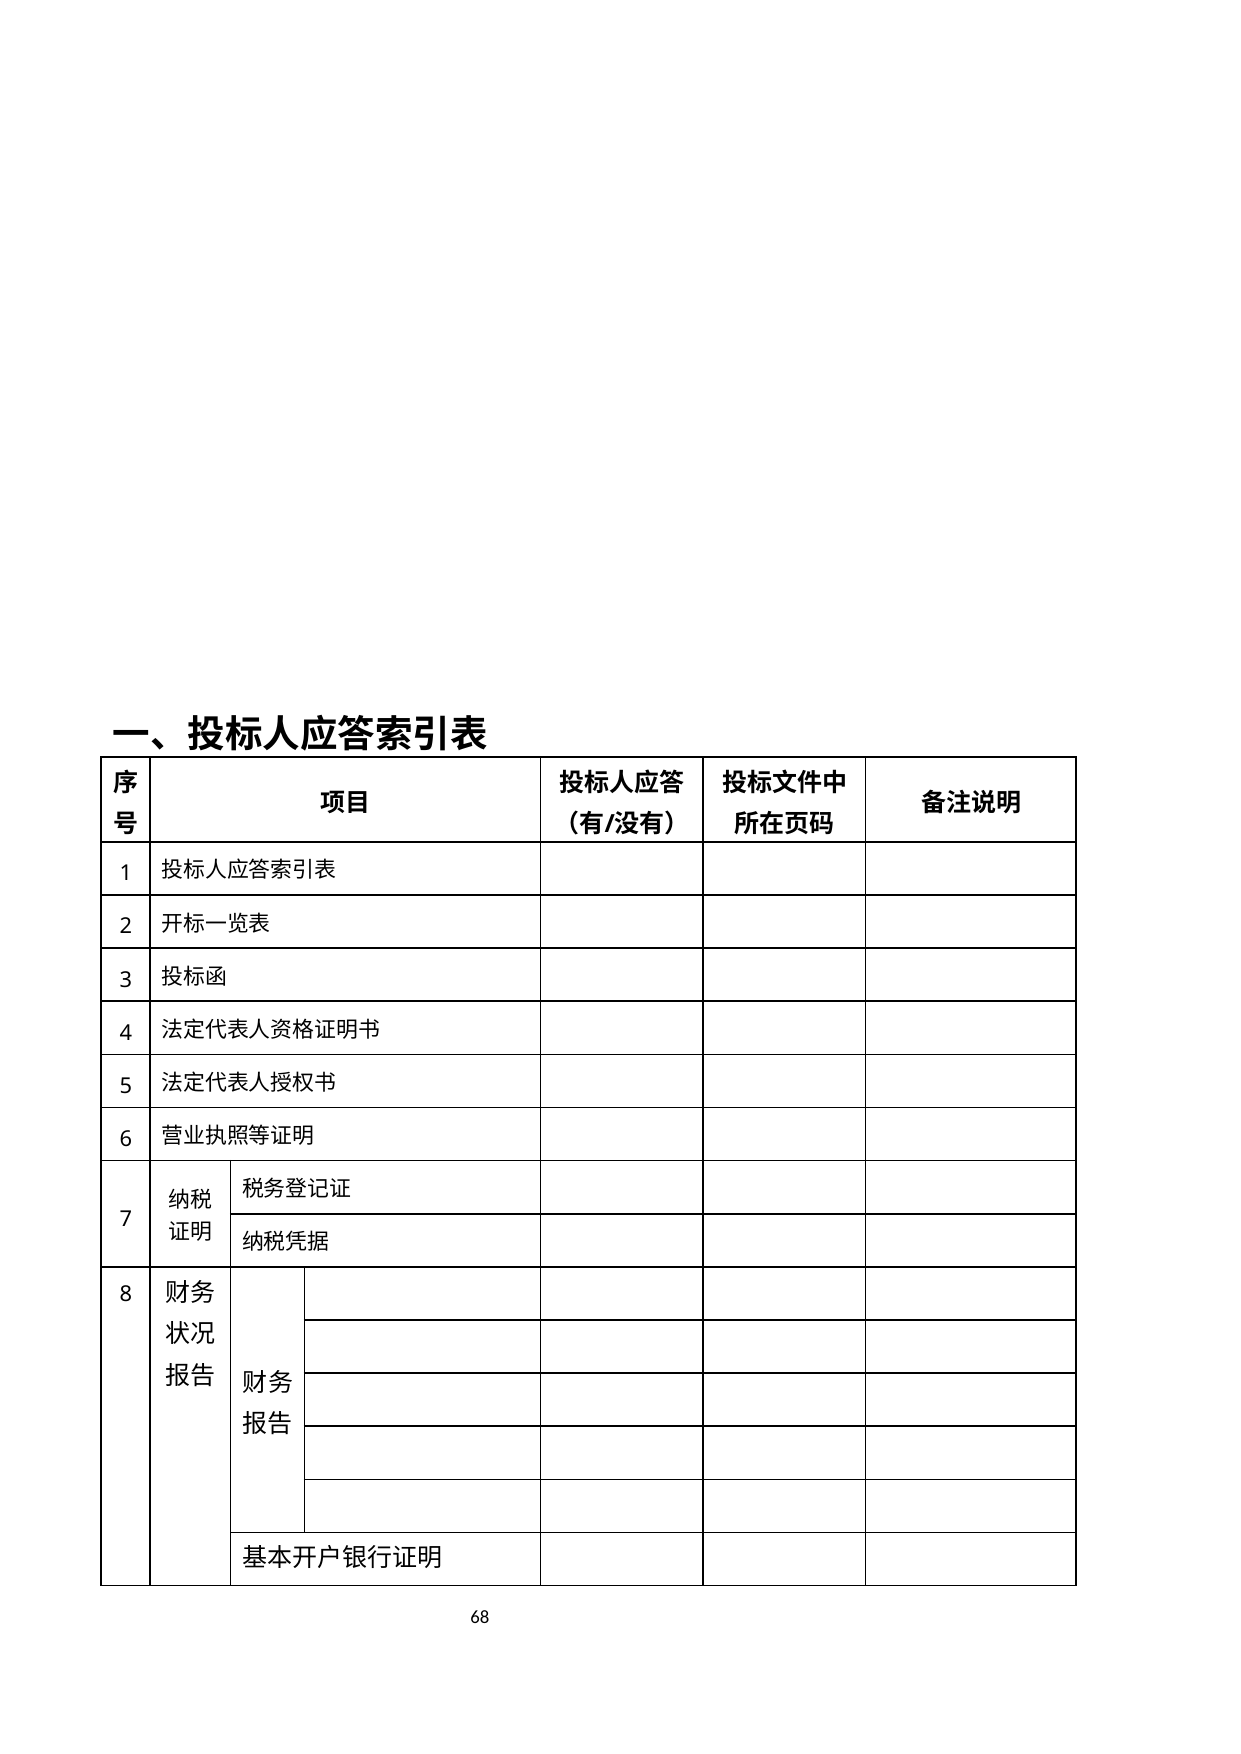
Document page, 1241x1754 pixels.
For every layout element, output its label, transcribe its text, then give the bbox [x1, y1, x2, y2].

table_cell 7 [102, 1161, 149, 1266]
table_cell [866, 1374, 1075, 1425]
table_cell [704, 1108, 865, 1160]
table_header 投标文件中所在页码 [704, 758, 865, 841]
table_cell [305, 1427, 540, 1478]
table_cell 财务状况报告 [151, 1268, 230, 1585]
table_cell [866, 843, 1075, 894]
table_cell 开标一览表 [151, 896, 540, 947]
table_cell [866, 1161, 1075, 1213]
table_cell [541, 1215, 702, 1266]
table_cell [305, 1268, 540, 1319]
table_cell 3 [102, 949, 149, 1000]
table_cell 2 [102, 896, 149, 947]
table_cell [704, 1002, 865, 1053]
table_cell 投标人应答索引表 [151, 843, 540, 894]
table_cell [866, 1215, 1075, 1266]
table_cell [305, 1321, 540, 1372]
table_cell [541, 1374, 702, 1425]
table_cell [541, 1480, 702, 1532]
table_header 投标人应答 （有/没有） [541, 758, 702, 841]
table_cell [704, 1215, 865, 1266]
table_cell [541, 1108, 702, 1160]
table_cell 税务登记证 [231, 1161, 540, 1213]
table_cell [704, 1533, 865, 1585]
table_cell [541, 843, 702, 894]
table_cell [704, 1427, 865, 1478]
table_cell [704, 1321, 865, 1372]
table_cell [541, 1533, 702, 1585]
table_cell 法定代表人授权书 [151, 1055, 540, 1107]
table_cell [704, 1055, 865, 1107]
table_cell [704, 1268, 865, 1319]
table_cell [866, 1321, 1075, 1372]
table_cell [866, 1108, 1075, 1160]
table_cell 投标函 [151, 949, 540, 1000]
table_cell [866, 1480, 1075, 1532]
table_cell [541, 1321, 702, 1372]
table_header 序号 [102, 758, 149, 841]
table_cell 4 [102, 1002, 149, 1053]
table_cell [866, 1268, 1075, 1319]
table_cell [866, 1427, 1075, 1478]
table_cell [866, 1533, 1075, 1585]
table_cell 6 [102, 1108, 149, 1160]
table_cell [541, 1055, 702, 1107]
table_cell [541, 896, 702, 947]
list 一、投标人应答索引表 [112, 714, 1128, 756]
table_cell [541, 1268, 702, 1319]
table_cell 8 [102, 1268, 149, 1585]
table_cell 5 [102, 1055, 149, 1107]
table_cell [541, 1161, 702, 1213]
table_header 备注说明 [866, 758, 1075, 841]
table_header 项目 [151, 758, 540, 841]
table_cell 1 [102, 843, 149, 894]
table_cell [541, 949, 702, 1000]
table_cell 法定代表人资格证明书 [151, 1002, 540, 1053]
table_cell 财务报告 [231, 1268, 304, 1532]
table_cell [866, 1055, 1075, 1107]
table_cell [704, 1480, 865, 1532]
table_cell [305, 1480, 540, 1532]
table_cell [704, 1161, 865, 1213]
table_cell 纳税证明 [151, 1161, 230, 1266]
table_cell [866, 896, 1075, 947]
table_cell [704, 949, 865, 1000]
table_cell [704, 843, 865, 894]
table_cell 纳税凭据 [231, 1215, 540, 1266]
table_cell [866, 1002, 1075, 1053]
table_cell [541, 1427, 702, 1478]
table_cell [866, 949, 1075, 1000]
table_cell [704, 1374, 865, 1425]
table_cell 营业执照等证明 [151, 1108, 540, 1160]
table_cell 基本开户银行证明 [231, 1533, 540, 1585]
table_cell [541, 1002, 702, 1053]
table_cell [305, 1374, 540, 1425]
table_cell [704, 896, 865, 947]
